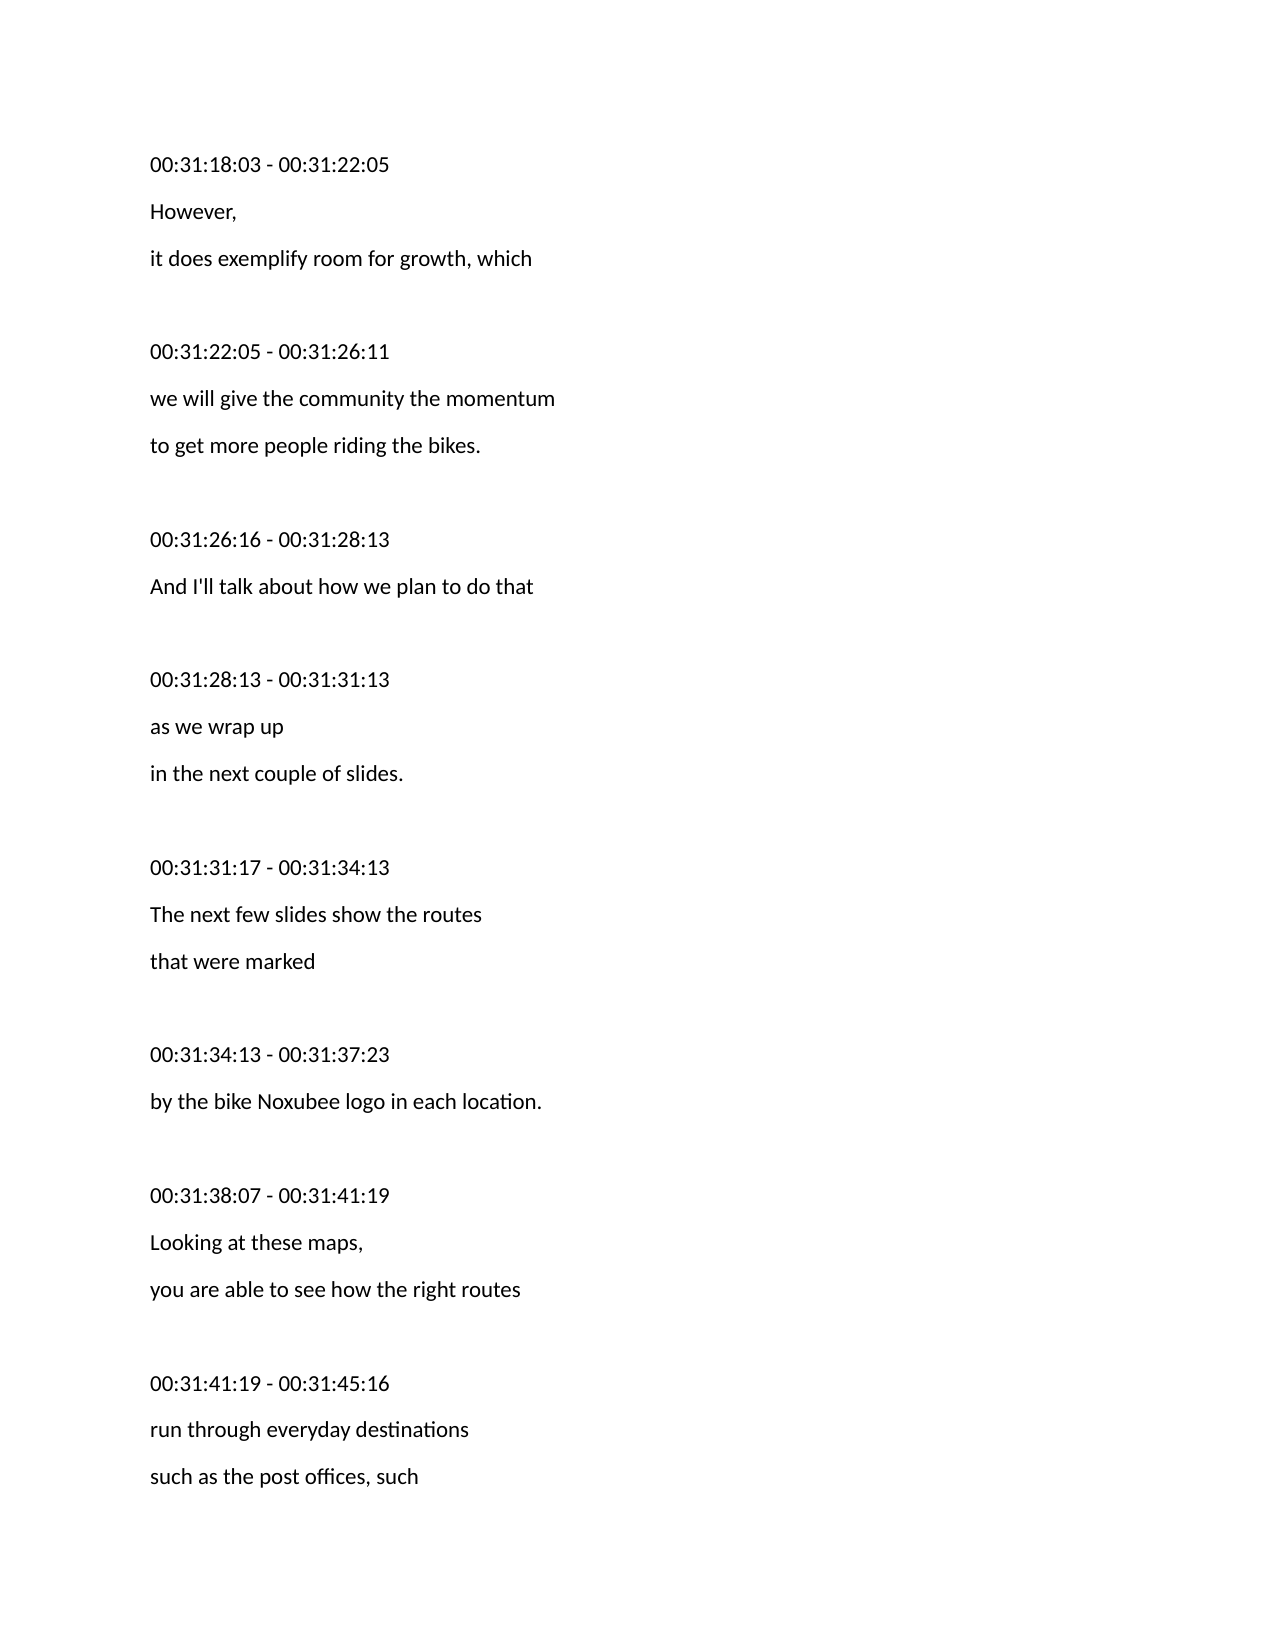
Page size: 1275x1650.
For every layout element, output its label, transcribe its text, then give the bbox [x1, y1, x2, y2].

text run through everyday destinations [150, 1416, 1125, 1444]
text 00:31:34:13 - 00:31:37:23 [150, 1041, 1125, 1069]
text And I'll talk about how we plan to do that [150, 572, 1125, 600]
text in the next couple of slides. [150, 759, 1125, 787]
text The next few slides show the routes [150, 900, 1125, 928]
text 00:31:41:19 - 00:31:45:16 [150, 1369, 1125, 1397]
text 00:31:28:13 - 00:31:31:13 [150, 666, 1125, 694]
text 00:31:31:17 - 00:31:34:13 [150, 853, 1125, 881]
text to get more people riding the bikes. [150, 431, 1125, 459]
text 00:31:22:05 - 00:31:26:11 [150, 337, 1125, 366]
text However, [150, 197, 1125, 225]
text we will give the community the momentum [150, 384, 1125, 412]
text that were marked [150, 947, 1125, 975]
text 00:31:38:07 - 00:31:41:19 [150, 1181, 1125, 1209]
text such as the post offices, such [150, 1462, 1125, 1491]
text 00:31:26:16 - 00:31:28:13 [150, 525, 1125, 553]
text 00:31:18:03 - 00:31:22:05 [150, 150, 1125, 178]
text you are able to see how the right routes [150, 1275, 1125, 1303]
text by the bike Noxubee logo in each location. [150, 1087, 1125, 1116]
text as we wrap up [150, 712, 1125, 741]
text it does exemplify room for growth, which [150, 244, 1125, 272]
text Looking at these maps, [150, 1228, 1125, 1256]
